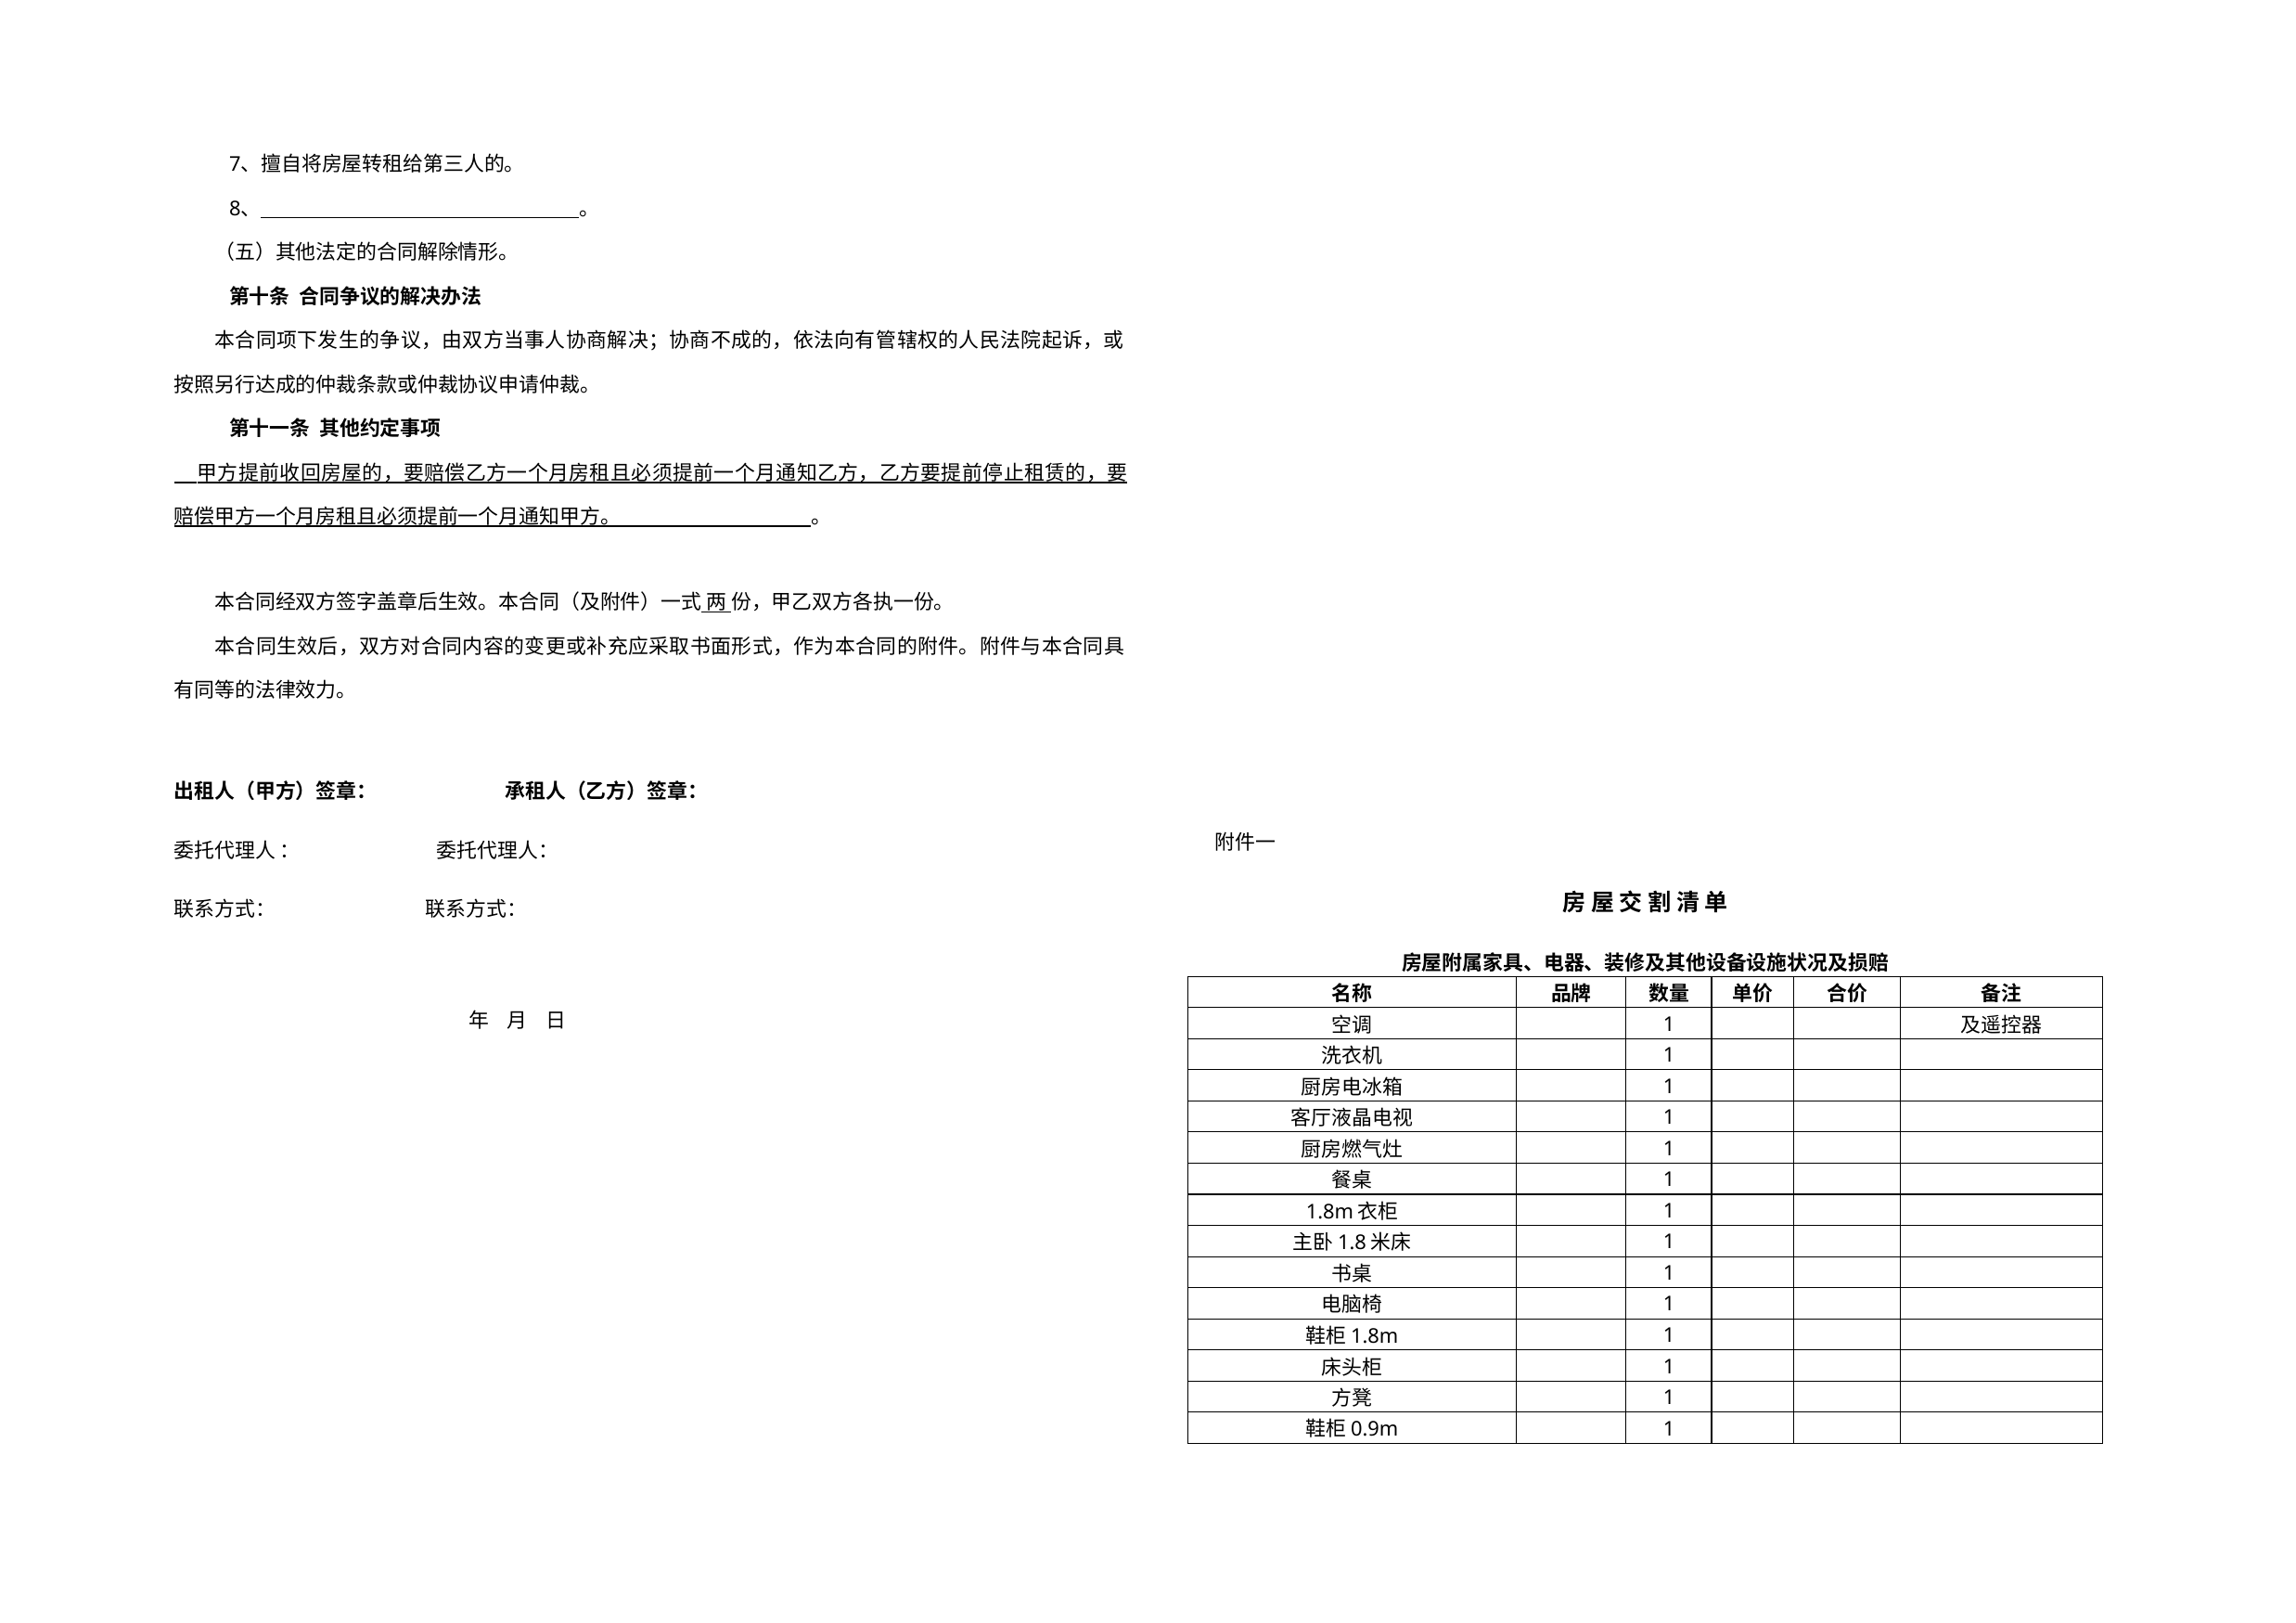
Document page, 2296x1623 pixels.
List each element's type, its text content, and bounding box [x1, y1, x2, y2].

table_cell [1794, 1132, 1900, 1163]
table_cell [1712, 1288, 1793, 1319]
table_header 合价 [1794, 977, 1900, 1007]
table_cell 1 [1626, 1008, 1711, 1038]
table_cell [1901, 1164, 2102, 1193]
table_cell 1 [1626, 1382, 1711, 1411]
table_cell 1 [1626, 1257, 1711, 1287]
text 7、擅自将房屋转租给第三人的。 [229, 148, 1127, 177]
text 年 月 日 [173, 1004, 1127, 1034]
table_cell [1712, 1070, 1793, 1101]
table_cell [1901, 1412, 2102, 1443]
text 房 屋 交 割 清 单 [1168, 870, 2122, 931]
table_cell [1517, 1412, 1625, 1443]
table_cell [1901, 1288, 2102, 1319]
table_cell [1712, 1008, 1793, 1038]
table_cell 1 [1626, 1226, 1711, 1256]
table_cell 1 [1626, 1164, 1711, 1193]
table_cell [1794, 1288, 1900, 1319]
table_cell [1712, 1226, 1793, 1256]
table_cell 1.8m衣柜 [1188, 1195, 1516, 1225]
table_header 数量 [1626, 977, 1711, 1007]
table_cell [1901, 1070, 2102, 1101]
table_cell 洗衣机 [1188, 1039, 1516, 1069]
table_cell [1517, 1320, 1625, 1349]
table_cell 方凳 [1188, 1382, 1516, 1411]
table_cell [1794, 1101, 1900, 1131]
table_cell 1 [1626, 1132, 1711, 1163]
table_header 名称 [1188, 977, 1516, 1007]
table_cell [1794, 1070, 1900, 1101]
table_cell [1517, 1382, 1625, 1411]
table_cell [1712, 1350, 1793, 1381]
text （五）其他法定的合同解除情形。 [173, 236, 1127, 265]
table_cell 厨房电冰箱 [1188, 1070, 1516, 1101]
text 本合同项下发生的争议，由双方当事人协商解决；协商不成的，依法向有管辖权的人民法院起诉，或按照另行达成的仲裁条款或仲裁协议申请仲裁。 [173, 324, 1127, 397]
table_cell [1712, 1382, 1793, 1411]
text 第十条 合同争议的解决办法 [229, 280, 1127, 309]
text 甲方提前收回房屋的，要赔偿乙方一个月房租且必须提前一个月通知乙方，乙方要提前停止租赁的，要赔偿甲方一个月房租且必须提前一个月通知甲方。 。 [173, 457, 1127, 482]
table_cell 电脑椅 [1188, 1288, 1516, 1319]
table_cell 1 [1626, 1412, 1711, 1443]
table_cell [1517, 1226, 1625, 1256]
table_cell [1517, 1039, 1625, 1069]
table_cell [1517, 1132, 1625, 1163]
table_cell [1794, 1350, 1900, 1381]
table_cell 书桌 [1188, 1257, 1516, 1287]
text 甲方提前收回房屋的，要赔偿乙方一个月房租且必须提前一个月通知乙方，乙方要提前停止租赁的，要赔偿甲方一个月房租且必须提前一个月通知甲方。 。 [173, 483, 1127, 530]
table_cell [1901, 1132, 2102, 1163]
table_cell [1794, 1320, 1900, 1349]
table_header 备注 [1901, 977, 2102, 1007]
table_cell [1901, 1195, 2102, 1225]
text 本合同经双方签字盖章后生效。本合同（及附件）一式 两 份，甲乙双方各执一份。 [173, 586, 1127, 615]
table_cell 客厅液晶电视 [1188, 1101, 1516, 1131]
text 附件一 [1168, 826, 2122, 856]
table_cell [1794, 1039, 1900, 1069]
table_cell [1901, 1257, 2102, 1287]
table_cell [1901, 1382, 2102, 1411]
table_cell 床头柜 [1188, 1350, 1516, 1381]
table_cell [1517, 1164, 1625, 1193]
table_cell [1901, 1320, 2102, 1349]
text 本合同生效后，双方对合同内容的变更或补充应采取书面形式，作为本合同的附件。附件与本合同具有同等的法律效力。 [173, 630, 1127, 703]
table_cell [1712, 1320, 1793, 1349]
table_cell [1712, 1257, 1793, 1287]
table_cell [1517, 1195, 1625, 1225]
table_cell [1901, 1350, 2102, 1381]
text 出租人（甲方）签章： 承租人（乙方）签章： [173, 775, 1127, 805]
table_cell [1712, 1101, 1793, 1131]
table_cell 1 [1626, 1070, 1711, 1101]
table_cell 1 [1626, 1195, 1711, 1225]
text 委托代理人 ： 委托代理人： [173, 834, 1127, 863]
table_cell [1517, 1101, 1625, 1131]
text 房屋附属家具、电器、装修及其他设备设施状况及损赔 [1168, 946, 2122, 976]
table_cell [1517, 1257, 1625, 1287]
table_cell 1 [1626, 1288, 1711, 1319]
table_cell [1712, 1164, 1793, 1193]
table_cell [1901, 1226, 2102, 1256]
table_cell [1794, 1164, 1900, 1193]
table_cell [1712, 1132, 1793, 1163]
text 8、 。 [229, 192, 1127, 221]
table_header 品牌 [1517, 977, 1625, 1007]
table_cell [1794, 1195, 1900, 1225]
table_header 单价 [1712, 977, 1793, 1007]
table_cell 主卧1.8米床 [1188, 1226, 1516, 1256]
table_cell [1794, 1257, 1900, 1287]
table_cell [1517, 1070, 1625, 1101]
table_cell 厨房燃气灶 [1188, 1132, 1516, 1163]
text 第十一条 其他约定事项 [229, 412, 1127, 442]
table_cell 1 [1626, 1101, 1711, 1131]
table_cell [1712, 1195, 1793, 1225]
table_cell [1794, 1412, 1900, 1443]
table_cell 1 [1626, 1350, 1711, 1381]
table_cell 及遥控器 [1901, 1008, 2102, 1038]
table_cell [1794, 1382, 1900, 1411]
table_cell 餐桌 [1188, 1164, 1516, 1193]
text 联系方式： 联系方式： [173, 893, 1127, 922]
table_cell [1794, 1008, 1900, 1038]
table_cell [1794, 1226, 1900, 1256]
table_cell [1517, 1350, 1625, 1381]
table_cell [1517, 1008, 1625, 1038]
table_cell [1517, 1288, 1625, 1319]
table_cell 1 [1626, 1039, 1711, 1069]
table_cell 鞋柜0.9m [1188, 1412, 1516, 1443]
table_cell [1712, 1412, 1793, 1443]
table_cell 鞋柜1.8m [1188, 1320, 1516, 1349]
table_cell 1 [1626, 1320, 1711, 1349]
table_cell [1712, 1039, 1793, 1069]
table_cell [1901, 1039, 2102, 1069]
table_cell 空调 [1188, 1008, 1516, 1038]
table_cell [1901, 1101, 2102, 1131]
